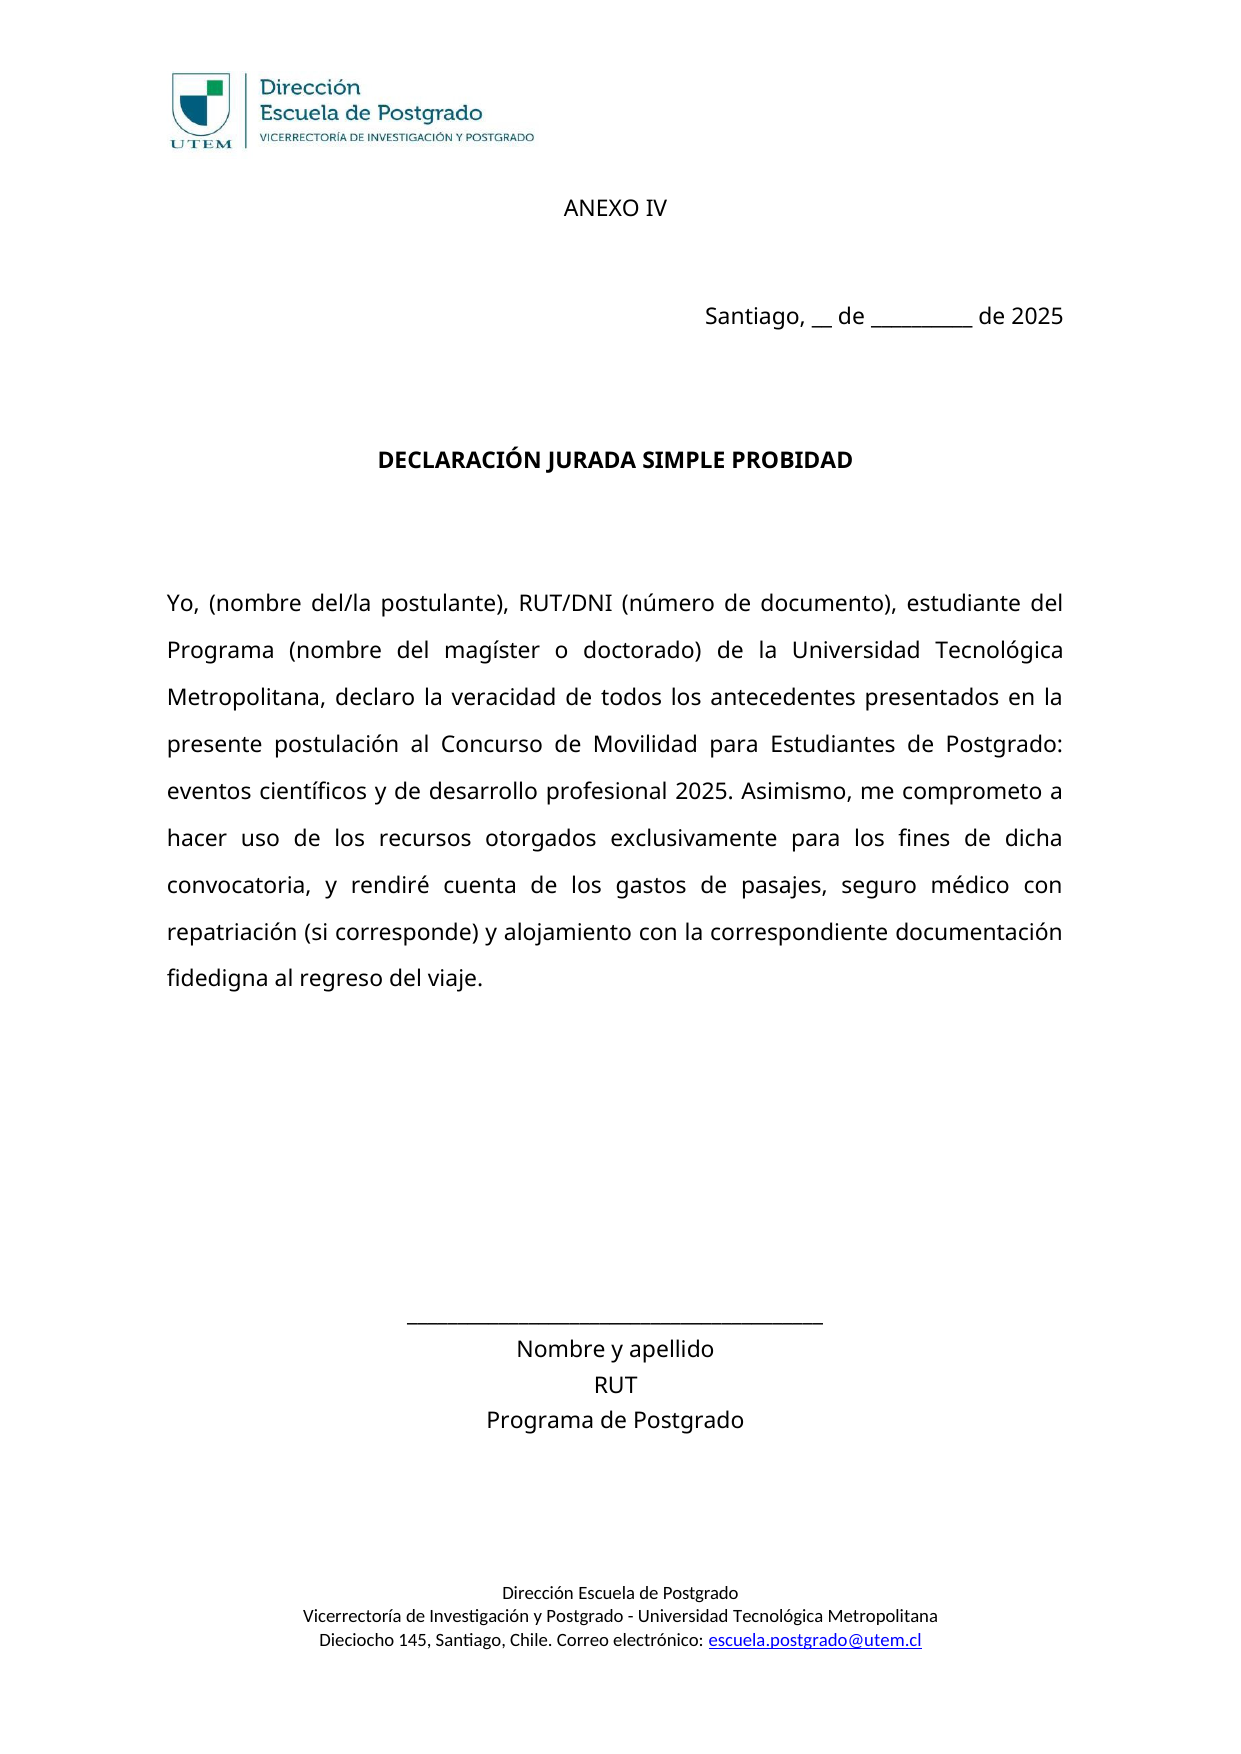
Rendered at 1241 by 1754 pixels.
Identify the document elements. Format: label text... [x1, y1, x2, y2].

text Santiago, __ de __________ de 2025 [167, 300, 1064, 331]
text Nombre y apellido [167, 1333, 1064, 1364]
picture [166, 71, 539, 159]
text ANEXO IV [167, 192, 1064, 223]
text DECLARACIÓN JURADA SIMPLE PROBIDAD [167, 443, 1064, 475]
text _________________________________________ [167, 1297, 1064, 1328]
text Yo, (nombre del/la postulante), RUT/DNI (número de documento), estudiante del Programa (nombre del magíster o doctorado) de la Universidad Tecnológica Metropolitana, declaro la veracidad de todos los antecedentes presentados en la presente postulación al Concurso de Movilidad para Estudiantes de Postgrado: eventos científicos y de desarrollo profesional 2025. Asimismo, me comprometo a hacer uso de los recursos otorgados exclusivamente para los fines de dicha convocatoria, y rendiré cuenta de los gastos de pasajes, seguro médico con repatriación (si corresponde) y alojamiento con la correspondiente documentación fidedigna al regreso del viaje. [167, 587, 1064, 993]
text RUT [167, 1368, 1064, 1400]
text Programa de Postgrado [167, 1404, 1064, 1436]
